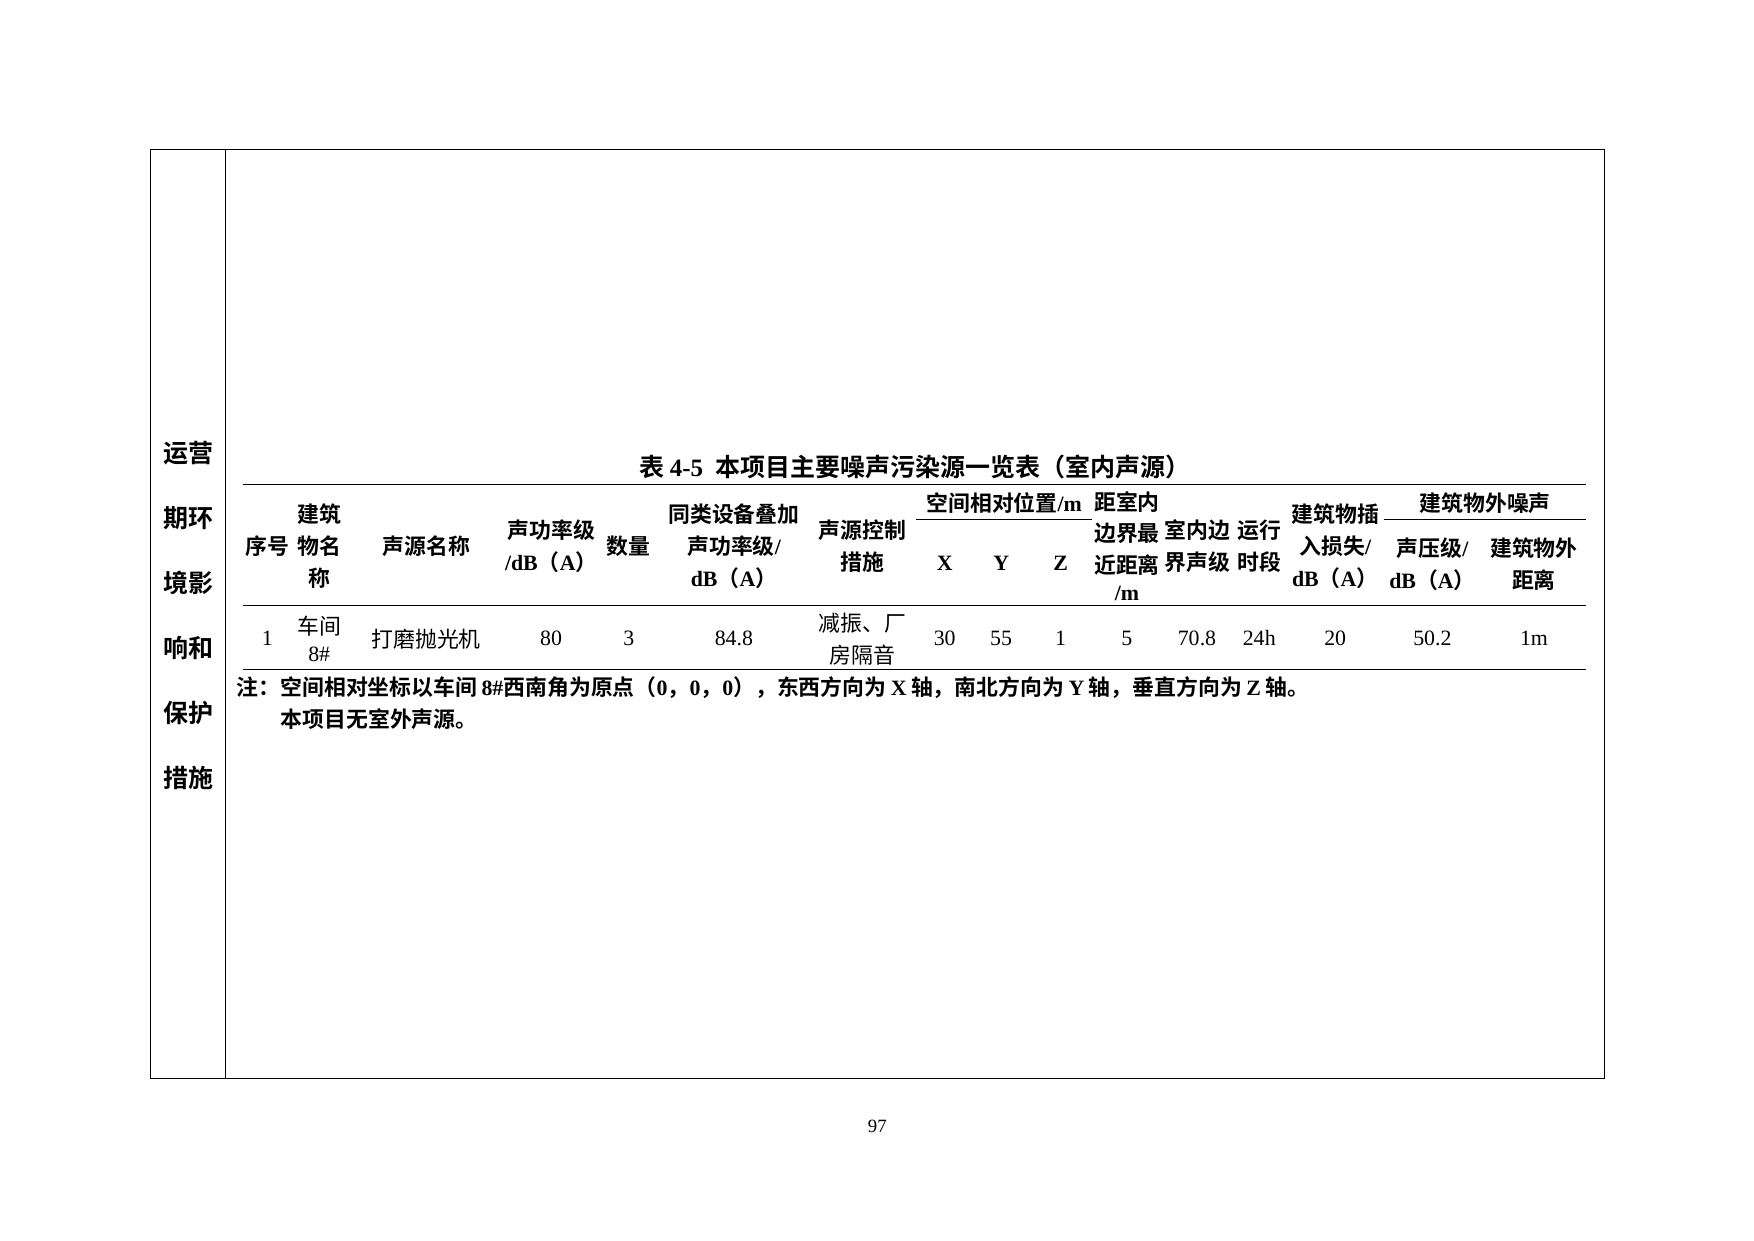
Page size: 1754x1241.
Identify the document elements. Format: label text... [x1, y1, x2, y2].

table_header 运营期环境影响和保护措施 [151, 150, 225, 1078]
table_header 表4-5 本项目主要噪声污染源一览表（室内声源） 注：空间相对坐标以车间8#西南角为原点（0，0，0），东西方向为X轴，南北方向为Y轴，垂直方向为Z轴。 本项目无室外声源。 [226, 150, 1604, 1078]
